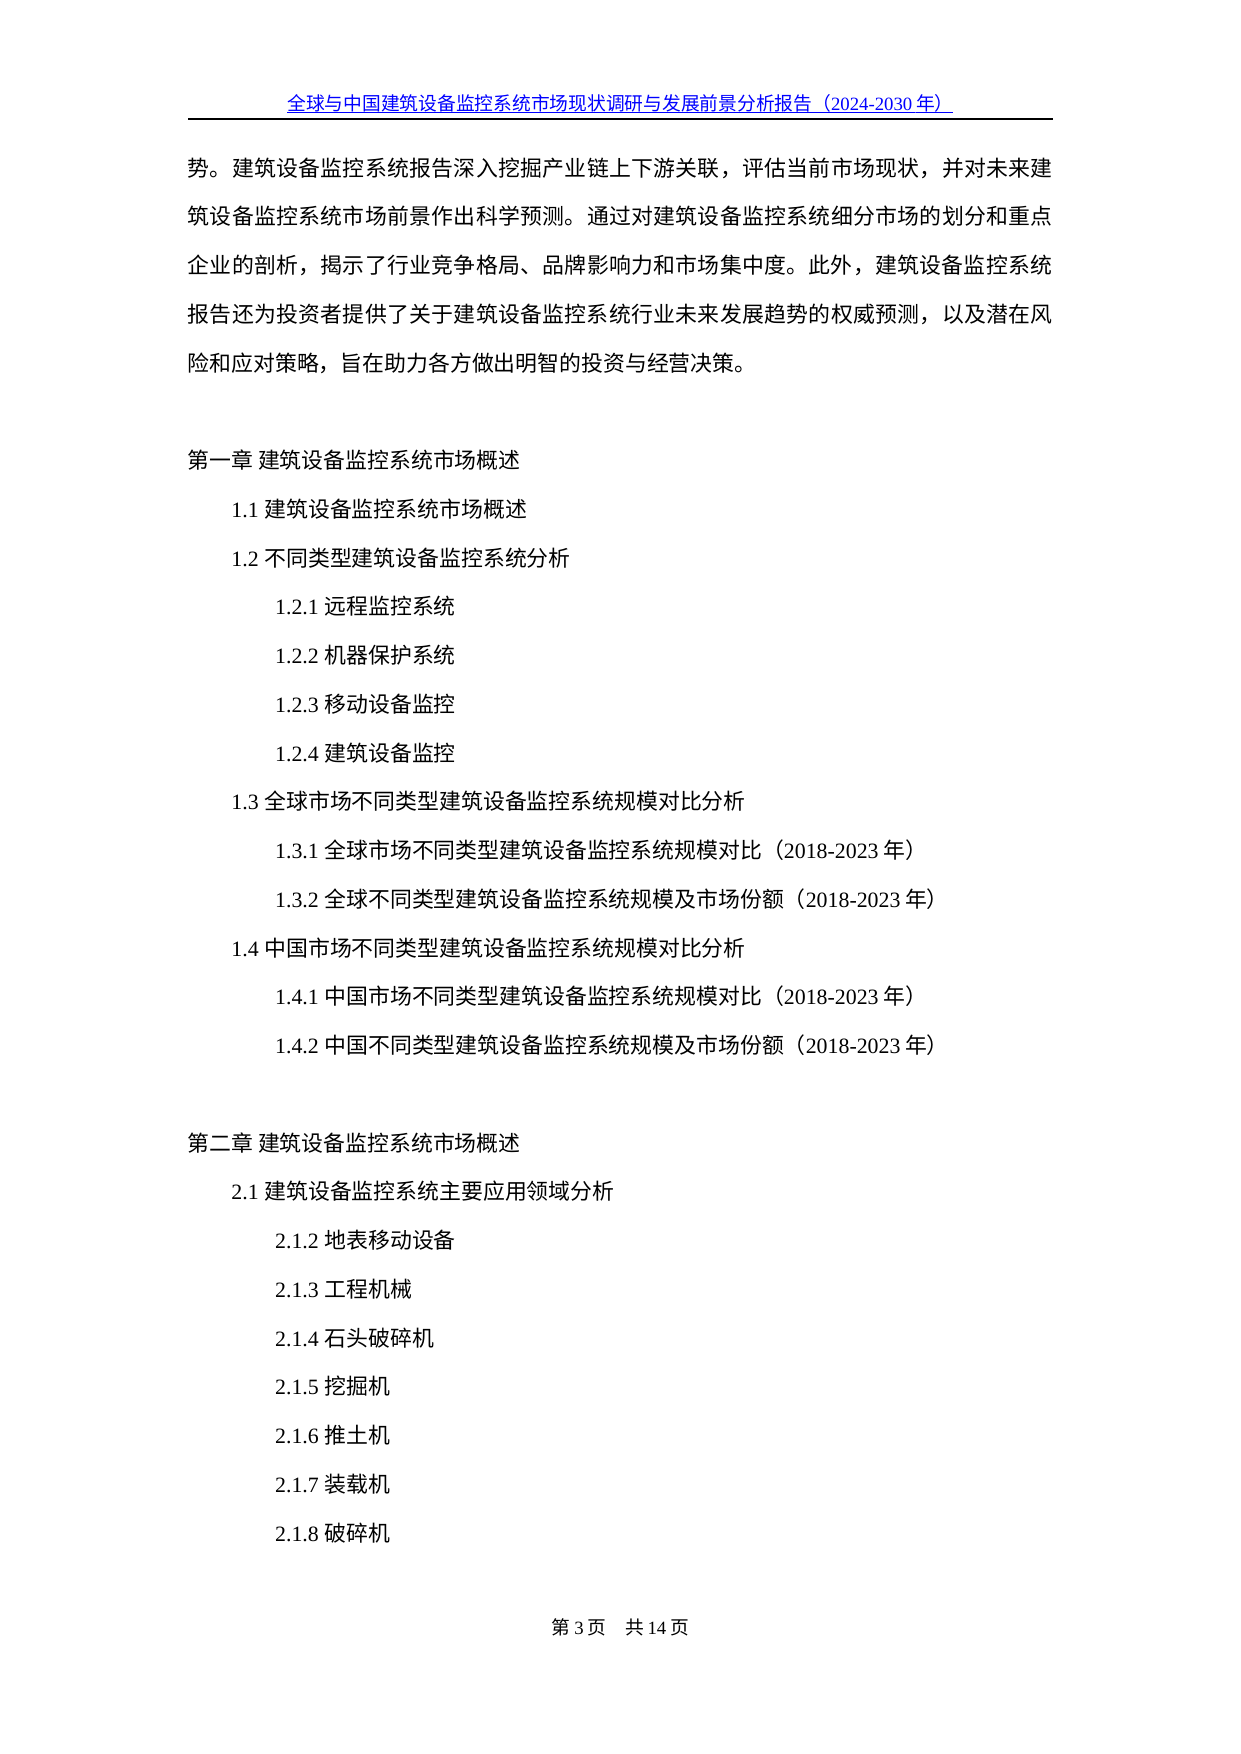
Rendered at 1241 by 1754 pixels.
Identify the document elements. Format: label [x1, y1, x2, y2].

text [187, 150, 1053, 1548]
